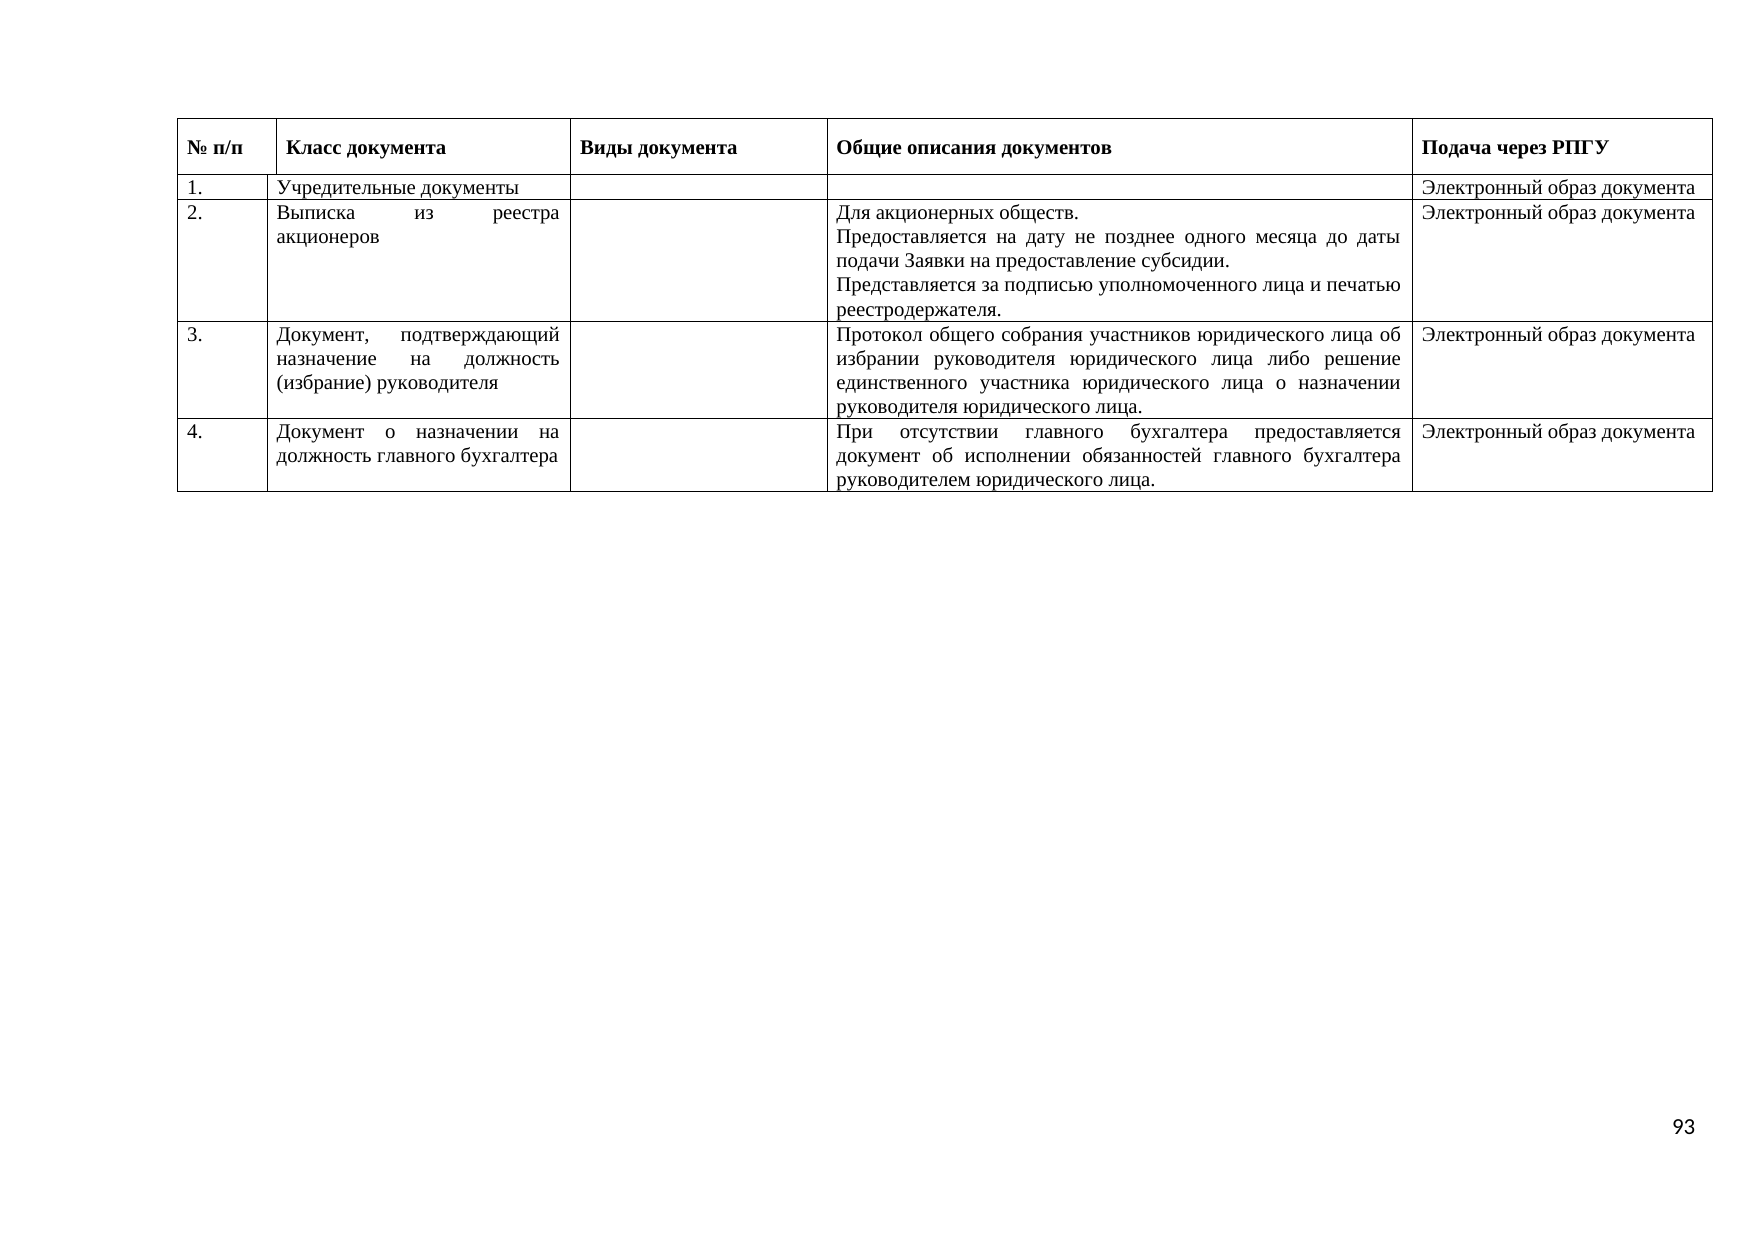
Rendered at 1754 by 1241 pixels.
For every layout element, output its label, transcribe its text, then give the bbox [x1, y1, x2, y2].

table_header Общие описания документов [828, 119, 1412, 174]
table_cell Документ о назначении на должность главного бухгалтера [268, 419, 570, 491]
table_cell [571, 419, 827, 491]
table_cell Электронный образ документа [1413, 175, 1712, 199]
table_header Класс документа [277, 119, 570, 174]
table_cell [178, 200, 267, 321]
table_cell При отсутствии главного бухгалтера предоставляется документ об исполнении обязанностей главного бухгалтера руководителем юридического лица. [828, 419, 1412, 491]
table_cell Электронный образ документа [1413, 200, 1712, 321]
table_cell Протокол общего собрания участников юридического лица об избрании руководителя юридического лица либо решение единственного участника юридического лица о назначении руководителя юридического лица. [828, 322, 1412, 418]
table_cell Электронный образ документа [1413, 322, 1712, 418]
table_cell [571, 322, 827, 418]
table_cell [571, 200, 827, 321]
table_cell [828, 175, 1412, 199]
table_header № п/п [178, 119, 276, 174]
table_cell [178, 322, 267, 418]
table_cell Учредительные документы [268, 175, 570, 199]
table_cell Для акционерных обществ. Предоставляется на дату не позднее одного месяца до даты подачи Заявки на предоставление субсидии. Представляется за подписью уполномоченного лица и печатью реестродержателя. [828, 200, 1412, 321]
table_cell Выписка из реестра акционеров [268, 200, 570, 321]
table_cell [571, 175, 827, 199]
table_cell Документ, подтверждающий назначение на должность (избрание) руководителя [268, 322, 570, 418]
table_cell Электронный образ документа [1413, 419, 1712, 491]
table_cell [178, 175, 267, 199]
table_header Подача через РПГУ [1413, 119, 1712, 174]
table_header Виды документа [571, 119, 827, 174]
table_cell [178, 419, 267, 491]
